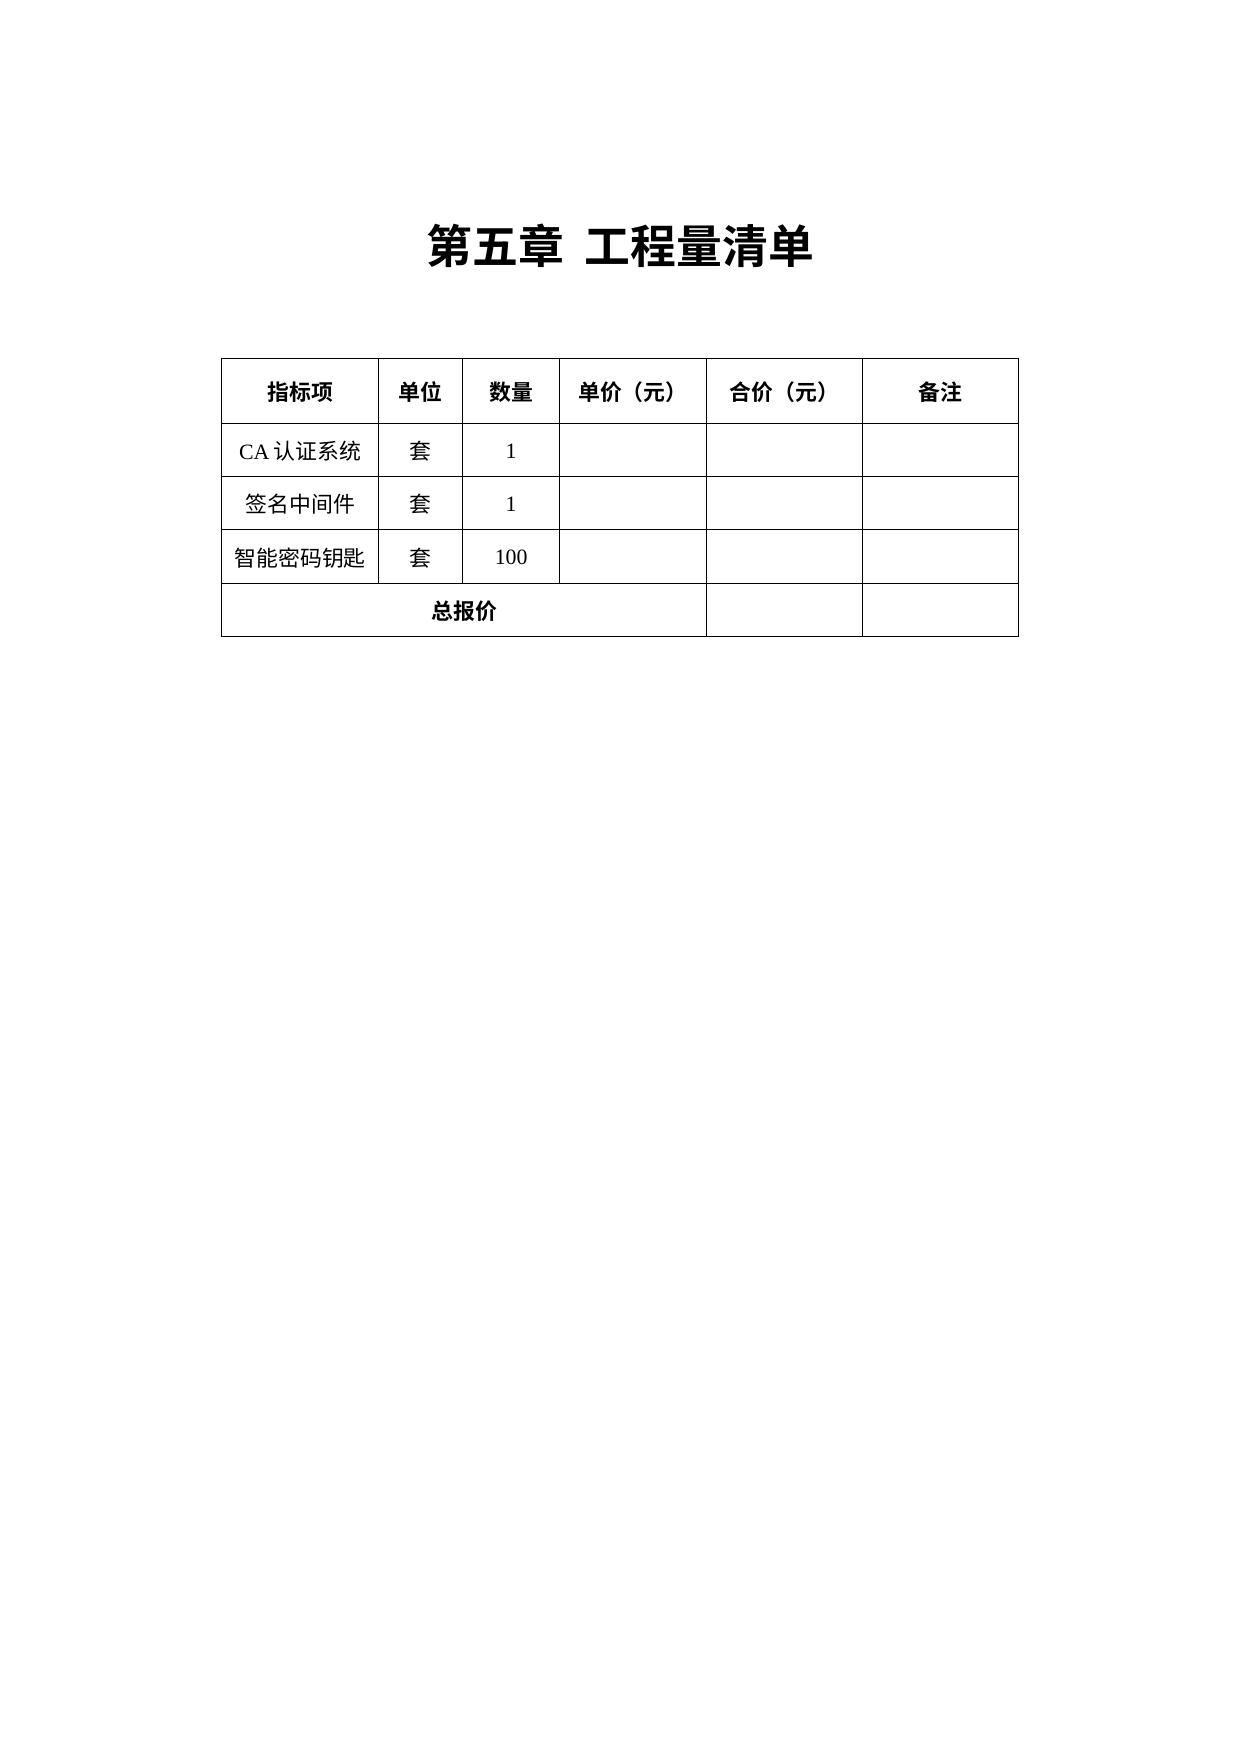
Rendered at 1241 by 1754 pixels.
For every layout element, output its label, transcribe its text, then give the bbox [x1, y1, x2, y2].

table_cell 1 [463, 424, 559, 476]
table_cell [707, 477, 862, 529]
subtitle 第五章 工程量清单 [187, 194, 1053, 292]
table_cell [707, 584, 862, 636]
table_header 合价（元） [707, 359, 862, 423]
table_header 备注 [863, 359, 1018, 423]
table_cell [863, 584, 1018, 636]
table_cell 签名中间件 [222, 477, 378, 529]
table_cell 1 [463, 477, 559, 529]
table_cell [560, 424, 706, 476]
table_cell [560, 530, 706, 582]
table_cell [560, 477, 706, 529]
table_header 数量 [463, 359, 559, 423]
table_cell CA认证系统 [222, 424, 378, 476]
table_cell 总报价 [222, 584, 706, 636]
table_header 单位 [379, 359, 462, 423]
table_header 指标项 [222, 359, 378, 423]
table_cell [707, 424, 862, 476]
table_cell 套 [379, 530, 462, 582]
table_cell 套 [379, 424, 462, 476]
table_cell 100 [463, 530, 559, 582]
table_cell [863, 477, 1018, 529]
table_cell 智能密码钥匙 [222, 530, 378, 582]
table_header 单价（元） [560, 359, 706, 423]
table_cell [707, 530, 862, 582]
table_cell 套 [379, 477, 462, 529]
table_cell [863, 424, 1018, 476]
table_cell [863, 530, 1018, 582]
